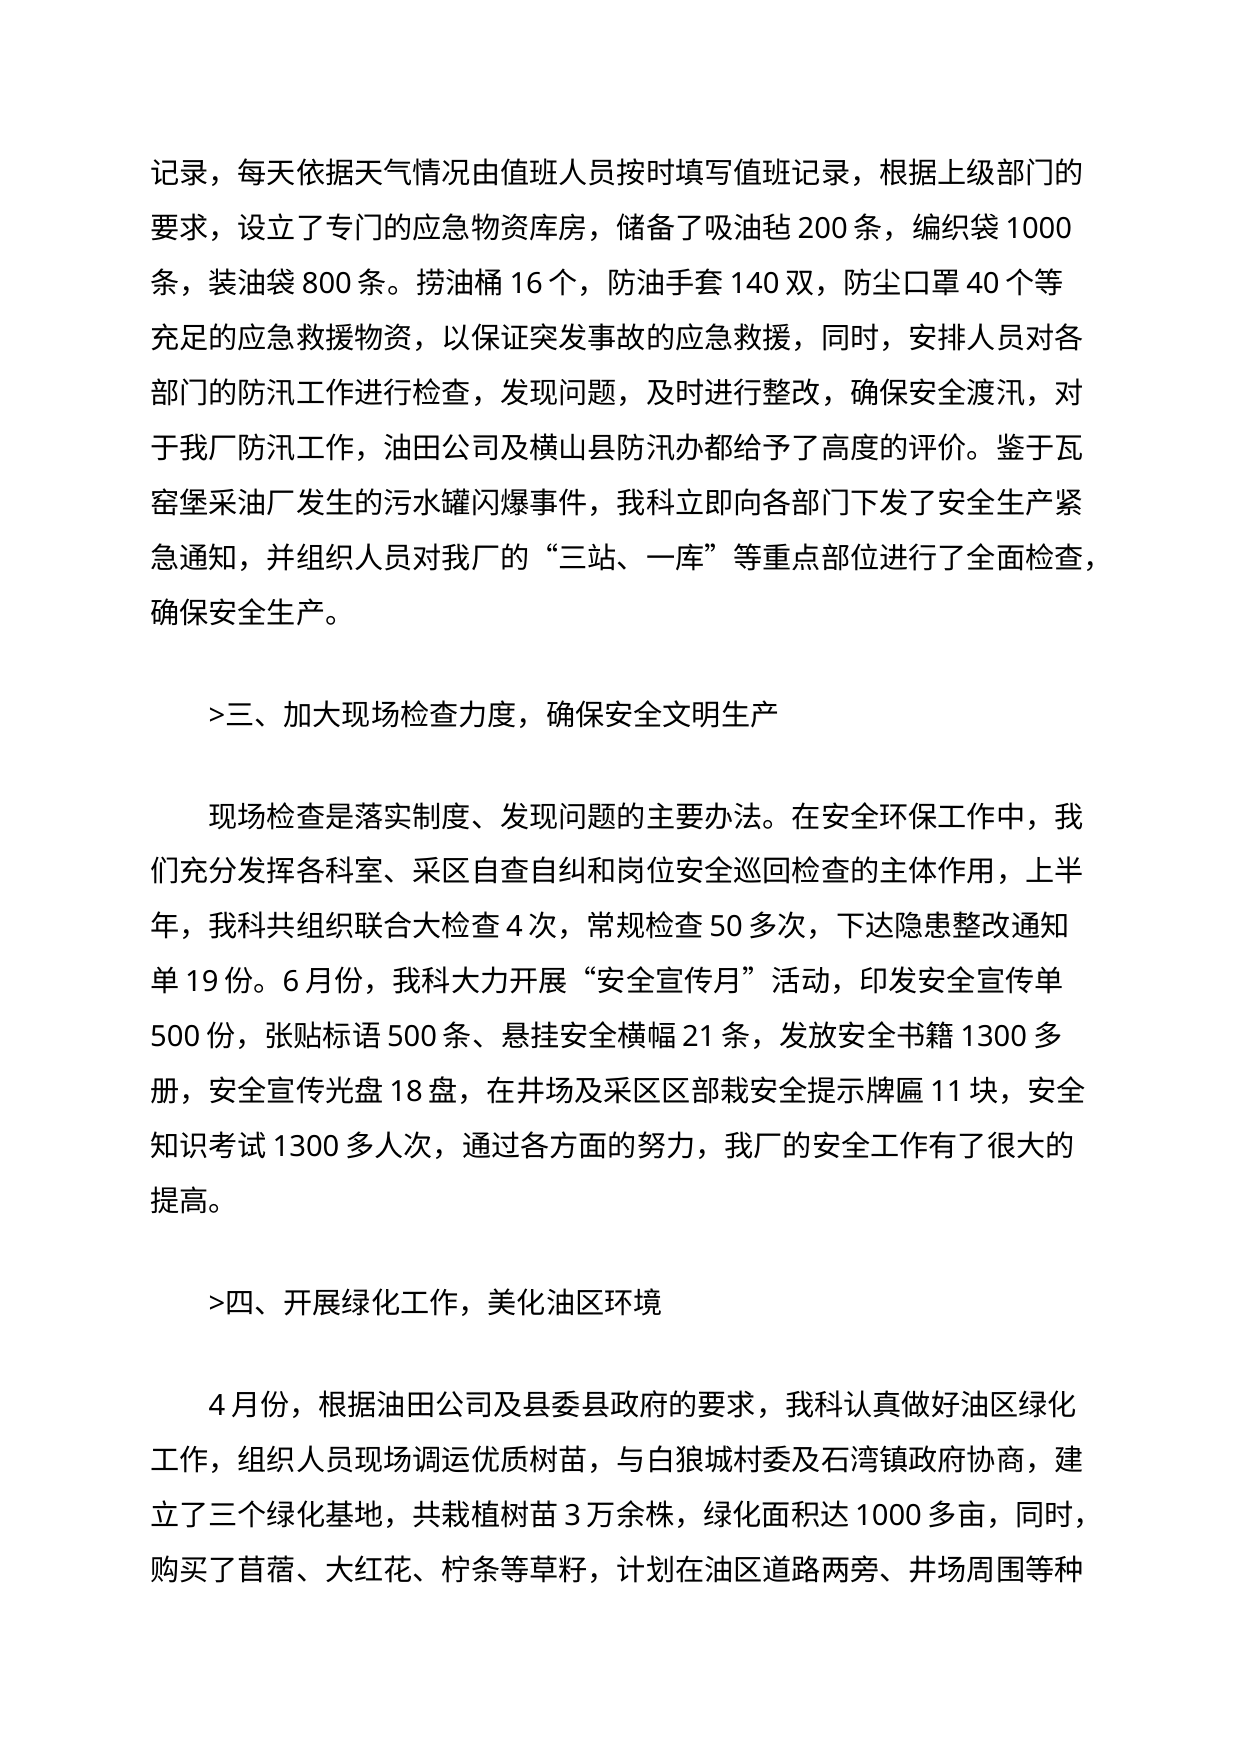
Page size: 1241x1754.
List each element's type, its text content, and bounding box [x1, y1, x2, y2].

text 现场检查是落实制度、发现问题的主要办法。在安全环保工作中，我们充分发挥各科室、采区自查自纠和岗位安全巡回检查的主体作用，上半年，我科共组织联合大检查4次，常规检查50多次，下达隐患整改通知单19份。6月份，我科大力开展“安全宣传月”活动，印发安全宣传单500份，张贴标语500条、悬挂安全横幅21条，发放安全书籍1300多册，安全宣传光盘18盘，在井场及采区区部栽安全提示牌匾11块，安全知识考试1300多人次，通过各方面的努力，我厂的安全工作有了很大的提高。 [150, 793, 1090, 1220]
text >三、加大现场检查力度，确保安全文明生产 [150, 691, 1090, 733]
text >四、开展绿化工作，美化油区环境 [150, 1280, 1090, 1322]
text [150, 150, 1090, 632]
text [150, 1382, 1090, 1589]
